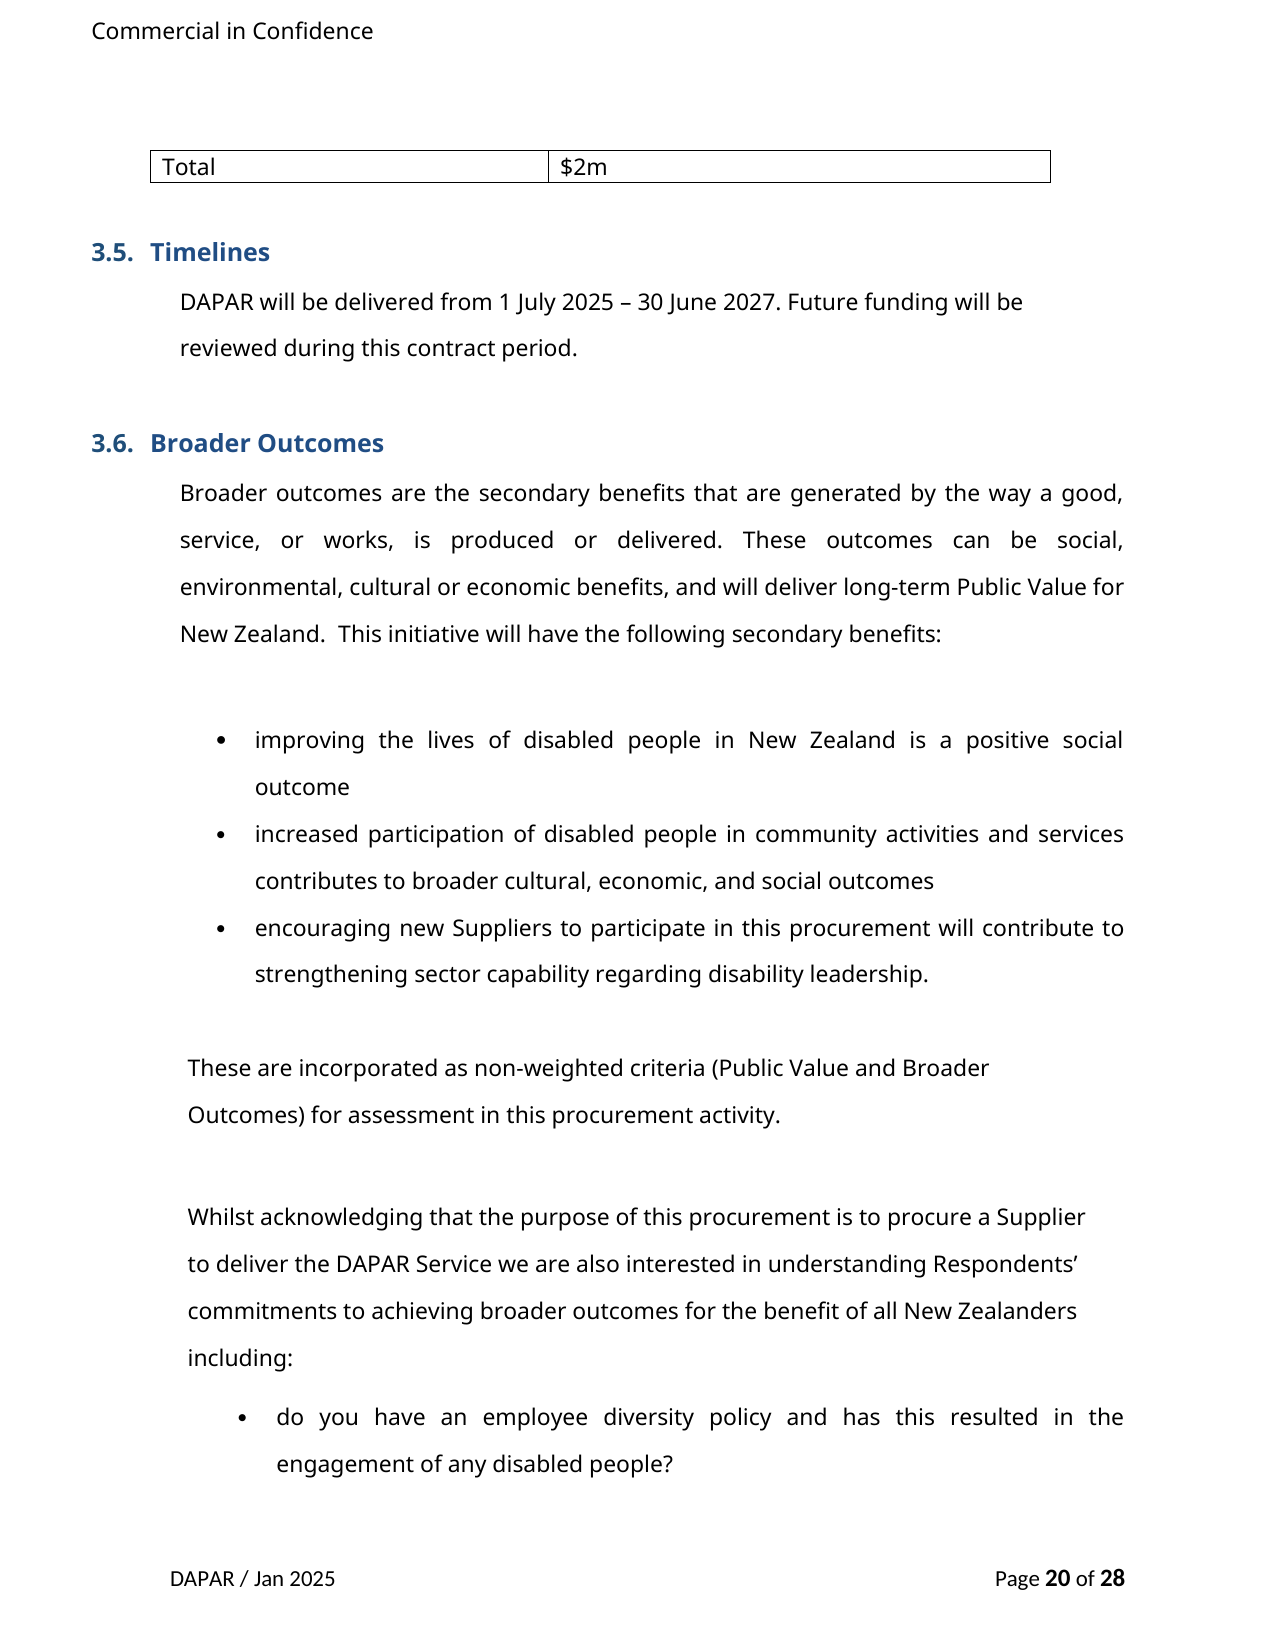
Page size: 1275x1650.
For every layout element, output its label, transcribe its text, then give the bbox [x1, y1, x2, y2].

text These are incorporated as non-weighted criteria (Public Value and Broader Outcomes) for assessment in this procurement activity. [187, 1052, 1112, 1130]
table_cell $2m [549, 151, 1050, 182]
list do you have an employee diversity policy and has this resulted in the engagement of any disabled people? [239, 1401, 1125, 1479]
table_cell Total [151, 151, 548, 182]
text Broader outcomes are the secondary benefits that are generated by the way a good, service, or works, is produced or delivered. These outcomes can be social, environmental, cultural or economic benefits, and will deliver long-term Public Value for New Zealand. This initiative will have the following secondary benefits: [179, 477, 1125, 649]
subtitle Broader Outcomes [91, 426, 1125, 460]
subtitle Timelines [91, 234, 1125, 268]
text Whilst acknowledging that the purpose of this procurement is to procure a Supplier to deliver the DAPAR Service we are also interested in understanding Respondents’ commitments to achieving broader outcomes for the benefit of all New Zealanders including: [187, 1201, 1112, 1373]
list improving the lives of disabled people in New Zealand is a positive social outcome [217, 724, 1125, 802]
list encouraging new Suppliers to participate in this procurement will contribute to strengthening sector capability regarding disability leadership. [217, 911, 1125, 989]
list increased participation of disabled people in community activities and services contributes to broader cultural, economic, and social outcomes [217, 818, 1125, 896]
text DAPAR will be delivered from 1 July 2025 – 30 June 2027. Future funding will be reviewed during this contract period. [179, 285, 1125, 363]
